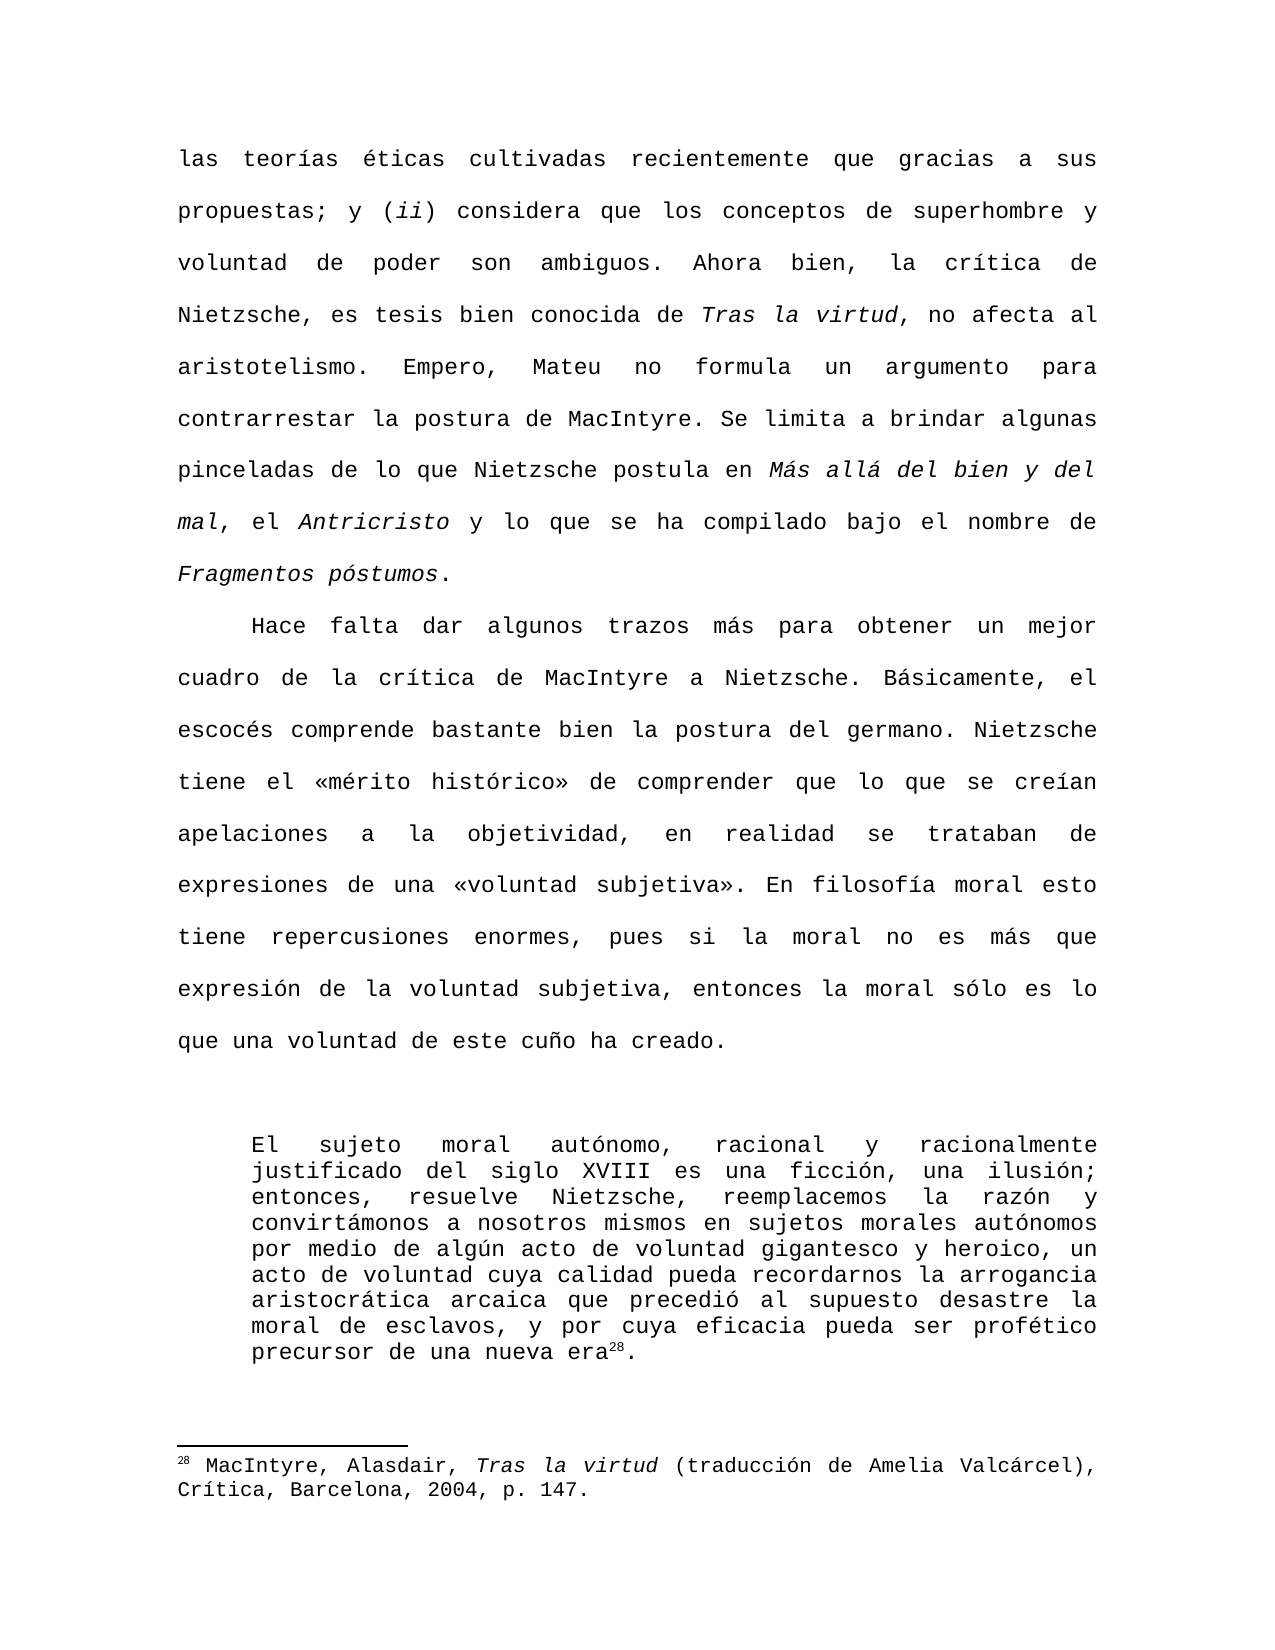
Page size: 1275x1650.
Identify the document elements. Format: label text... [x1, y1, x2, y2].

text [177, 148, 1098, 588]
text Hace falta dar algunos trazos más para obtener un mejor cuadro de la crítica de MacIntyre a Nietzsche. Básicamente, el escocés comprende bastante bien la postura del germano. Nietzsche tiene el «mérito histórico» de comprender que lo que se creían apelaciones a la objetividad, en realidad se trataban de expresiones de una «voluntad subjetiva». En filosofía moral esto tiene repercusiones enormes, pues si la moral no es más que expresión de la voluntad subjetiva, entonces la moral sólo es lo que una voluntad de este cuño ha creado. [177, 614, 1098, 1055]
text El sujeto moral autónomo, racional y racionalmente justificado del siglo XVIII es una ficción, una ilusión; entonces, resuelve Nietzsche, reemplacemos la razón y convirtámonos a nosotros mismos en sujetos morales autónomos por medio de algún acto de voluntad gigantesco y heroico, un acto de voluntad cuya calidad pueda recordarnos la arrogancia aristocrática arcaica que precedió al supuesto desastre la moral de esclavos, y por cuya eficacia pueda ser profético precursor de una nueva era. [251, 1133, 1098, 1367]
